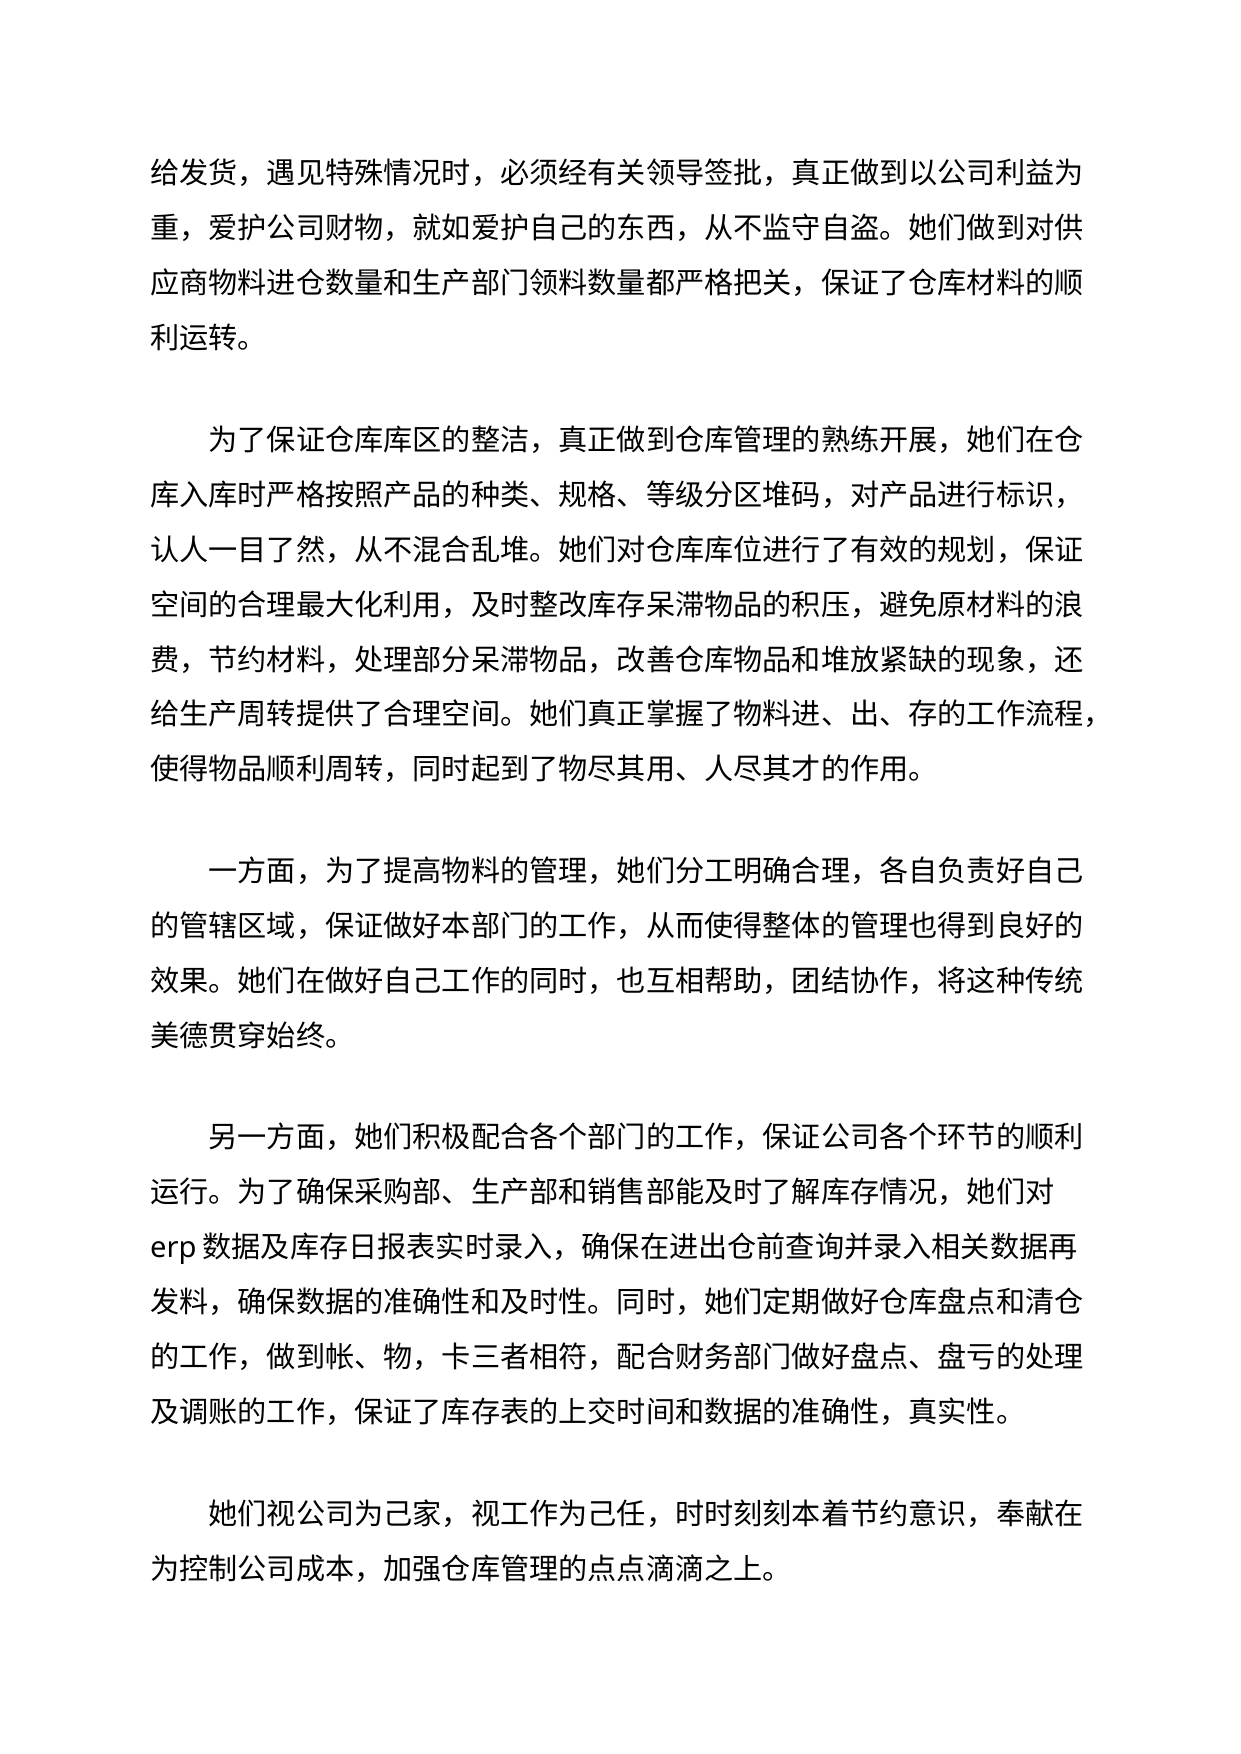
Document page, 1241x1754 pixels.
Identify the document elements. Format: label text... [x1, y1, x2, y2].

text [150, 150, 1090, 357]
text 为了保证仓库库区的整洁，真正做到仓库管理的熟练开展，她们在仓库入库时严格按照产品的种类、规格、等级分区堆码，对产品进行标识，认人一目了然，从不混合乱堆。她们对仓库库位进行了有效的规划，保证空间的合理最大化利用，及时整改库存呆滞物品的积压，避免原材料的浪费，节约材料，处理部分呆滞物品，改善仓库物品和堆放紧缺的现象，还给生产周转提供了合理空间。她们真正掌握了物料进、出、存的工作流程，使得物品顺利周转，同时起到了物尽其用、人尽其才的作用。 [150, 416, 1090, 788]
text 另一方面，她们积极配合各个部门的工作，保证公司各个环节的顺利运行。为了确保采购部、生产部和销售部能及时了解库存情况，她们对erp数据及库存日报表实时录入，确保在进出仓前查询并录入相关数据再发料，确保数据的准确性和及时性。同时，她们定期做好仓库盘点和清仓的工作，做到帐、物，卡三者相符，配合财务部门做好盘点、盘亏的处理及调账的工作，保证了库存表的上交时间和数据的准确性，真实性。 [150, 1114, 1090, 1431]
text 一方面，为了提高物料的管理，她们分工明确合理，各自负责好自己的管辖区域，保证做好本部门的工作，从而使得整体的管理也得到良好的效果。她们在做好自己工作的同时，也互相帮助，团结协作，将这种传统美德贯穿始终。 [150, 848, 1090, 1054]
text 她们视公司为己家，视工作为己任，时时刻刻本着节约意识，奉献在为控制公司成本，加强仓库管理的点点滴滴之上。 [150, 1490, 1090, 1588]
